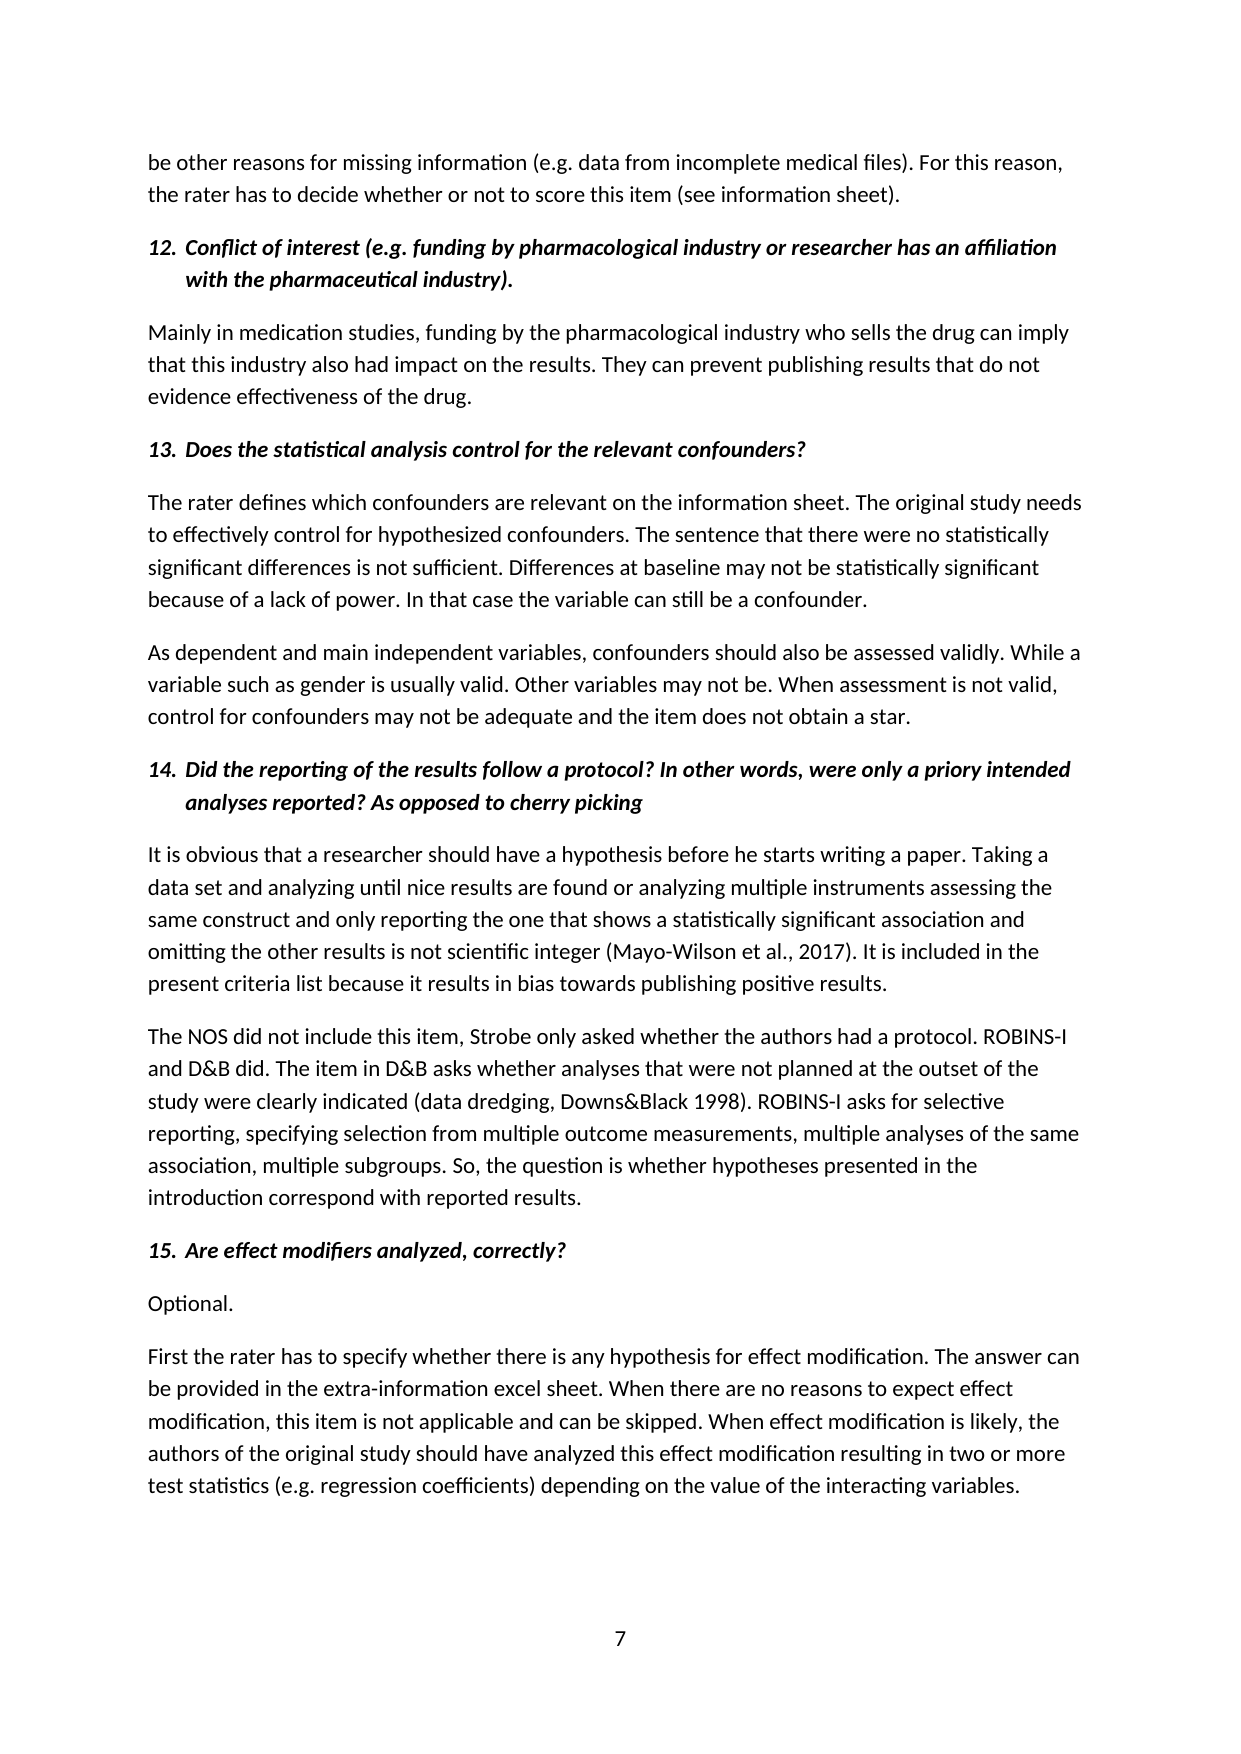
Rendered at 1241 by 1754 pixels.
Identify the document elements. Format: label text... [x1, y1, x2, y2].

list Conflict of interest (e.g. funding by pharmacological industry or researcher has an affiliation with the pharmaceutical industry). [148, 233, 1093, 293]
text Mainly in medication studies, funding by the pharmacological industry who sells the drug can imply that this industry also had impact on the results. They can prevent publishing results that do not evidence effectiveness of the drug. [148, 318, 1093, 410]
text The rater defines which confounders are relevant on the information sheet. The original study needs to effectively control for hypothesized confounders. The sentence that there were no statistically significant differences is not sufficient. Differences at baseline may not be statistically significant because of a lack of power. In that case the variable can still be a confounder. [148, 488, 1093, 613]
text As dependent and main independent variables, confounders should also be assessed validly. While a variable such as gender is usually valid. Other variables may not be. When assessment is not valid, control for confounders may not be adequate and the item does not obtain a star. [148, 638, 1093, 730]
text First the rater has to specify whether there is any hypothesis for effect modification. The answer can be provided in the extra-information excel sheet. When there are no reasons to expect effect modification, this item is not applicable and can be skipped. When effect modification is likely, the authors of the original study should have analyzed this effect modification resulting in two or more test statistics (e.g. regression coefficients) depending on the value of the interacting variables. [148, 1342, 1093, 1499]
text Optional. [148, 1289, 1093, 1317]
list Are effect modifiers analyzed, correctly? [148, 1236, 1093, 1264]
list Did the reporting of the results follow a protocol? In other words, were only a priory intended analyses reported? As opposed to cherry picking [148, 755, 1093, 816]
list Does the statistical analysis control for the relevant confounders? [148, 435, 1093, 463]
text It is obvious that a researcher should have a hypothesis before he starts writing a paper. Taking a data set and analyzing until nice results are found or analyzing multiple instruments assessing the same construct and only reporting the one that shows a statistically significant association and omitting the other results is not scientific integer (Mayo-Wilson et al., 2017). It is included in the present criteria list because it results in bias towards publishing positive results. [148, 841, 1093, 997]
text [148, 148, 1093, 208]
text The NOS did not include this item, Strobe only asked whether the authors had a protocol. ROBINS-I and D&B did. The item in D&B asks whether analyses that were not planned at the outset of the study were clearly indicated (data dredging, Downs&Black 1998). ROBINS-I asks for selective reporting, specifying selection from multiple outcome measurements, multiple analyses of the same association, multiple subgroups. So, the question is whether hypotheses presented in the introduction correspond with reported results. [148, 1022, 1093, 1211]
